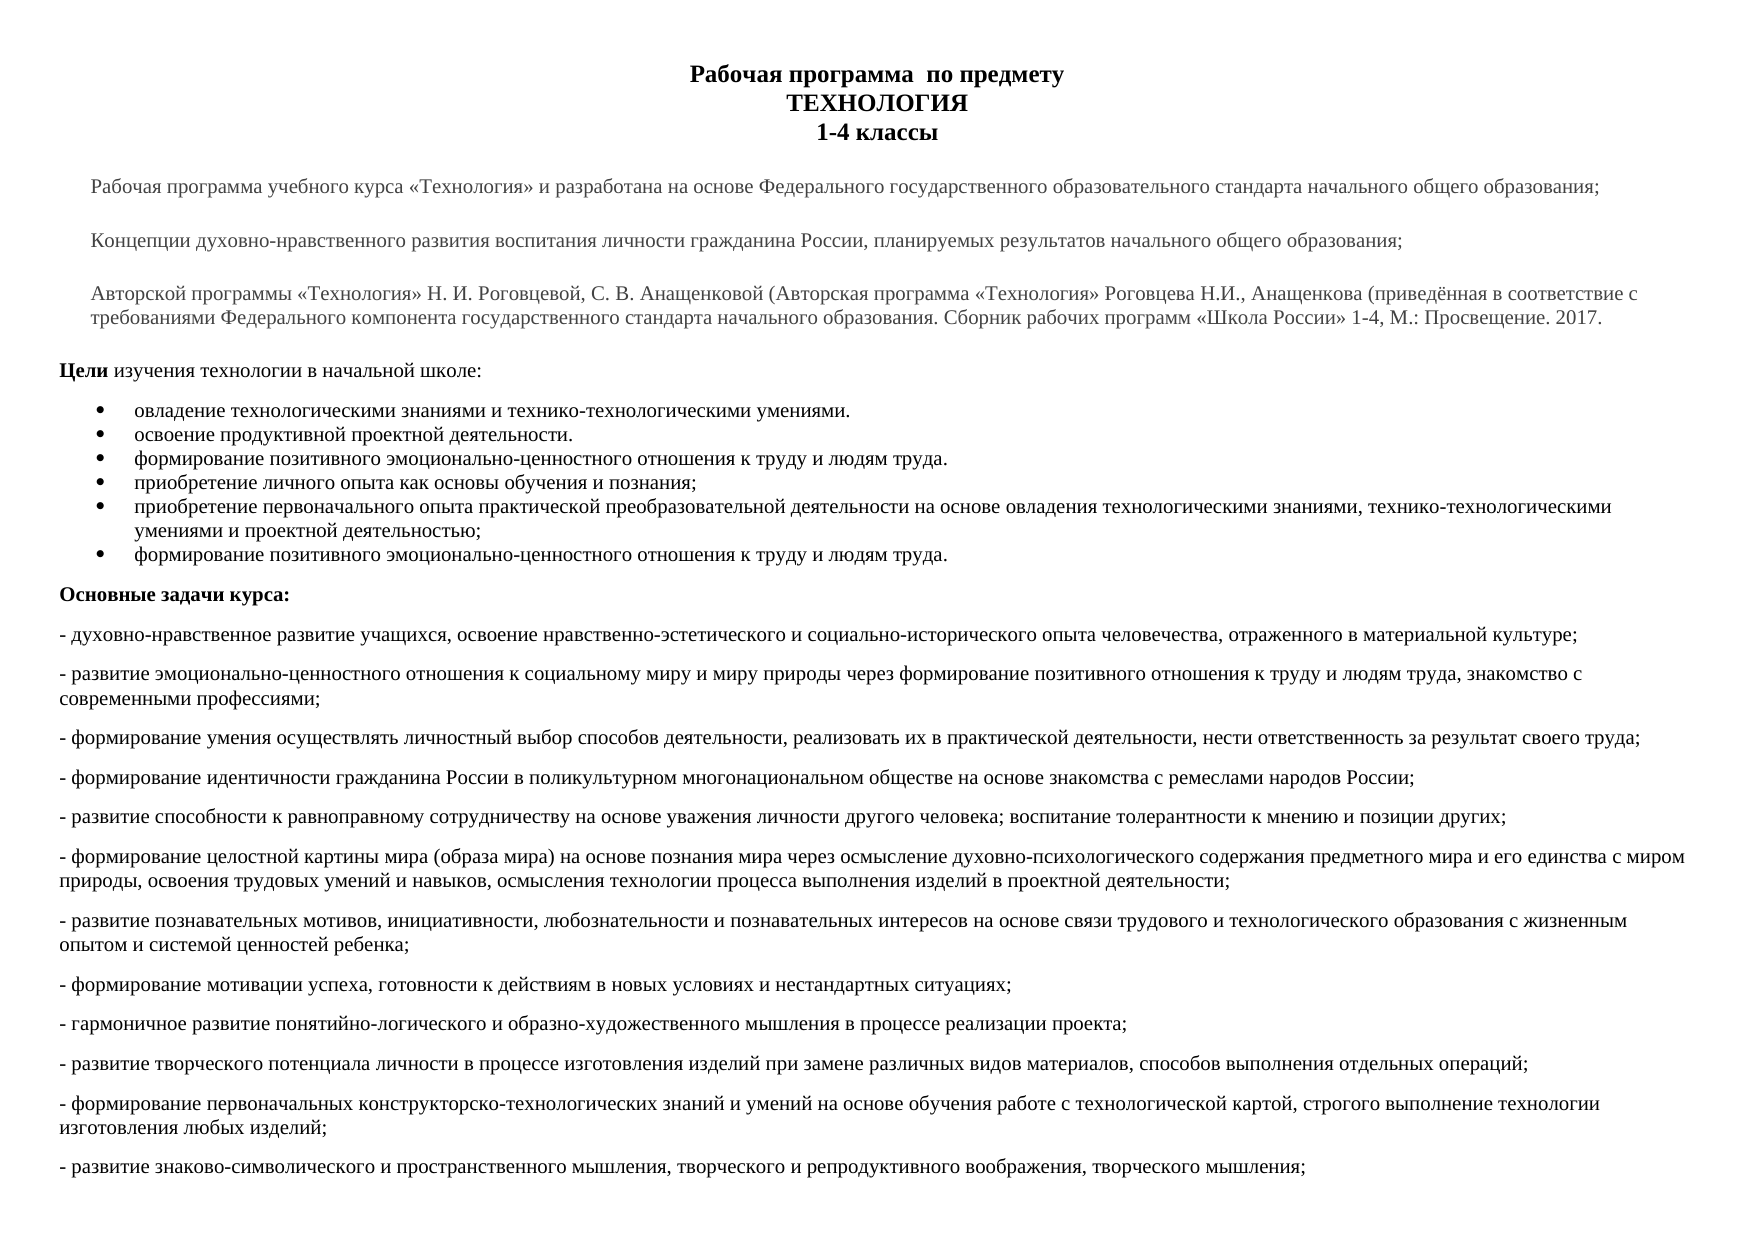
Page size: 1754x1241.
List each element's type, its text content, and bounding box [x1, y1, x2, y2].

text - развитие способности к равноправному сотрудничеству на основе уважения личности другого человека; воспитание толерантности к мнению и позиции других; [59, 804, 1695, 828]
list формирование позитивного эмоционально-ценностного отношения к труду и людям труда. [97, 446, 1695, 470]
text Цели изучения технологии в начальной школе: [59, 358, 1695, 382]
list приобретение первоначального опыта практической преобразовательной деятельности на основе овладения технологическими знаниями, технико-технологическими умениями и проектной деятельностью; [97, 494, 1695, 542]
list формирование позитивного эмоционально-ценностного отношения к труду и людям труда. [97, 542, 1695, 566]
list освоение продуктивной проектной деятельности. [97, 422, 1695, 446]
text - развитие творческого потенциала личности в процессе изготовления изделий при замене различных видов материалов, способов выполнения отдельных операций; [59, 1051, 1695, 1075]
list овладение технологическими знаниями и технико-технологическими умениями. [97, 398, 1695, 422]
text Основные задачи курса: [59, 582, 1695, 606]
text - формирование умения осуществлять личностный выбор способов деятельности, реализовать их в практической деятельности, нести ответственность за результат своего труда; [59, 725, 1695, 749]
text - формирование идентичности гражданина России в поликультурном многонациональном обществе на основе знакомства с ремеслами народов России; [59, 765, 1695, 789]
text Концепции духовно-нравственного развития воспитания личности гражданина России, планируемых результатов начального общего образования; [90, 228, 1664, 252]
text Рабочая программа учебного курса «Технология» и разработана на основе Федерального государственного образовательного стандарта начального общего образования; [90, 174, 1664, 198]
text - развитие познавательных мотивов, инициативности, любознательности и познавательных интересов на основе связи трудового и технологического образования с жизненным опытом и системой ценностей ребенка; [59, 908, 1695, 956]
text Авторской программы «Технология» Н. И. Роговцевой, С. В. Анащенковой (Авторская программа «Технология» Роговцева Н.И., Анащенкова (приведённая в соответствие с требованиями Федерального компонента государственного стандарта начального образования. Сборник рабочих программ «Школа России» 1-4, М.: Просвещение. 2017. [90, 281, 1664, 329]
text Рабочая программа по предмету ТЕХНОЛОГИЯ 1-4 классы [59, 59, 1695, 145]
text - формирование первоначальных конструкторско-технологических знаний и умений на основе обучения работе с технологической картой, строгого выполнение технологии изготовления любых изделий; [59, 1091, 1695, 1139]
text - развитие знаково-символического и пространственного мышления, творческого и репродуктивного воображения, творческого мышления; [59, 1154, 1695, 1178]
list приобретение личного опыта как основы обучения и познания; [97, 470, 1695, 494]
text - развитие эмоционально-ценностного отношения к социальному миру и миру природы через формирование позитивного отношения к труду и людям труда, знакомство с современными профессиями; [59, 661, 1695, 709]
text - формирование целостной картины мира (образа мира) на основе познания мира через осмысление духовно-психологического содержания предметного мира и его единства с миром природы, освоения трудовых умений и навыков, осмысления технологии процесса выполнения изделий в проектной деятельности; [59, 844, 1695, 892]
text - формирование мотивации успеха, готовности к действиям в новых условиях и нестандартных ситуациях; [59, 972, 1695, 996]
text - гармоничное развитие понятийно-логического и образно-художественного мышления в процессе реализации проекта; [59, 1011, 1695, 1035]
text - духовно-нравственное развитие учащихся, освоение нравственно-эстетического и социально-исторического опыта человечества, отраженного в материальной культуре; [59, 622, 1695, 646]
